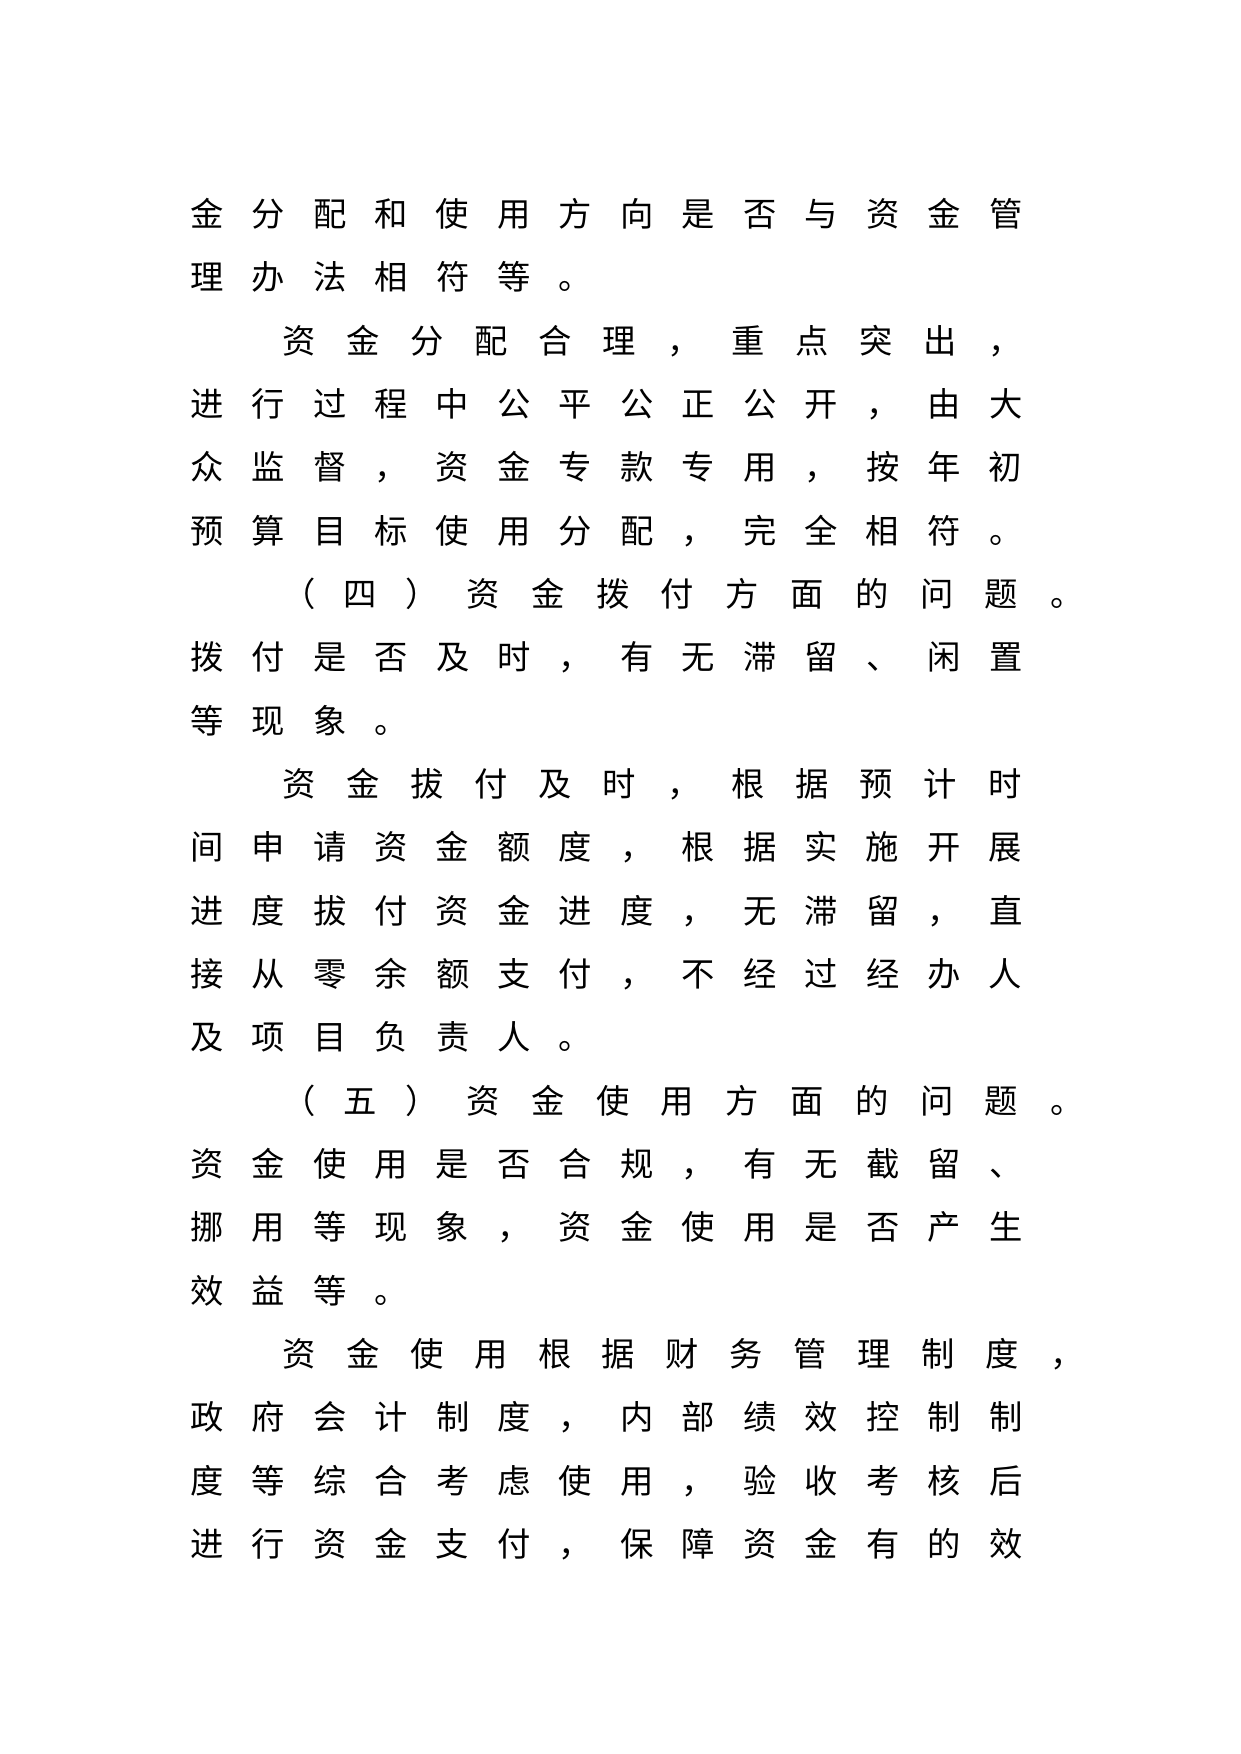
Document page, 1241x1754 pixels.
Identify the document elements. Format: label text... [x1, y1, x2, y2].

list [190, 1320, 1050, 1574]
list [190, 180, 1050, 307]
list 资金使用方面的问题。资金使用是否合规，有无截留、挪用等现象，资金使用是否产生效益等。 [190, 1067, 1050, 1320]
list 资金拔付及时，根据预计时间申请资金额度，根据实施开展进度拔付资金进度，无滞留，直接从零余额支付，不经过经办人及项目负责人。 [190, 750, 1050, 1067]
list 资金拨付方面的问题。拨付是否及时，有无滞留、闲置等现象。 [190, 560, 1050, 750]
list 资金分配合理，重点突出，进行过程中公平公正公开，由大众监督，资金专款专用，按年初预算目标使用分配，完全相符。 [190, 307, 1050, 560]
